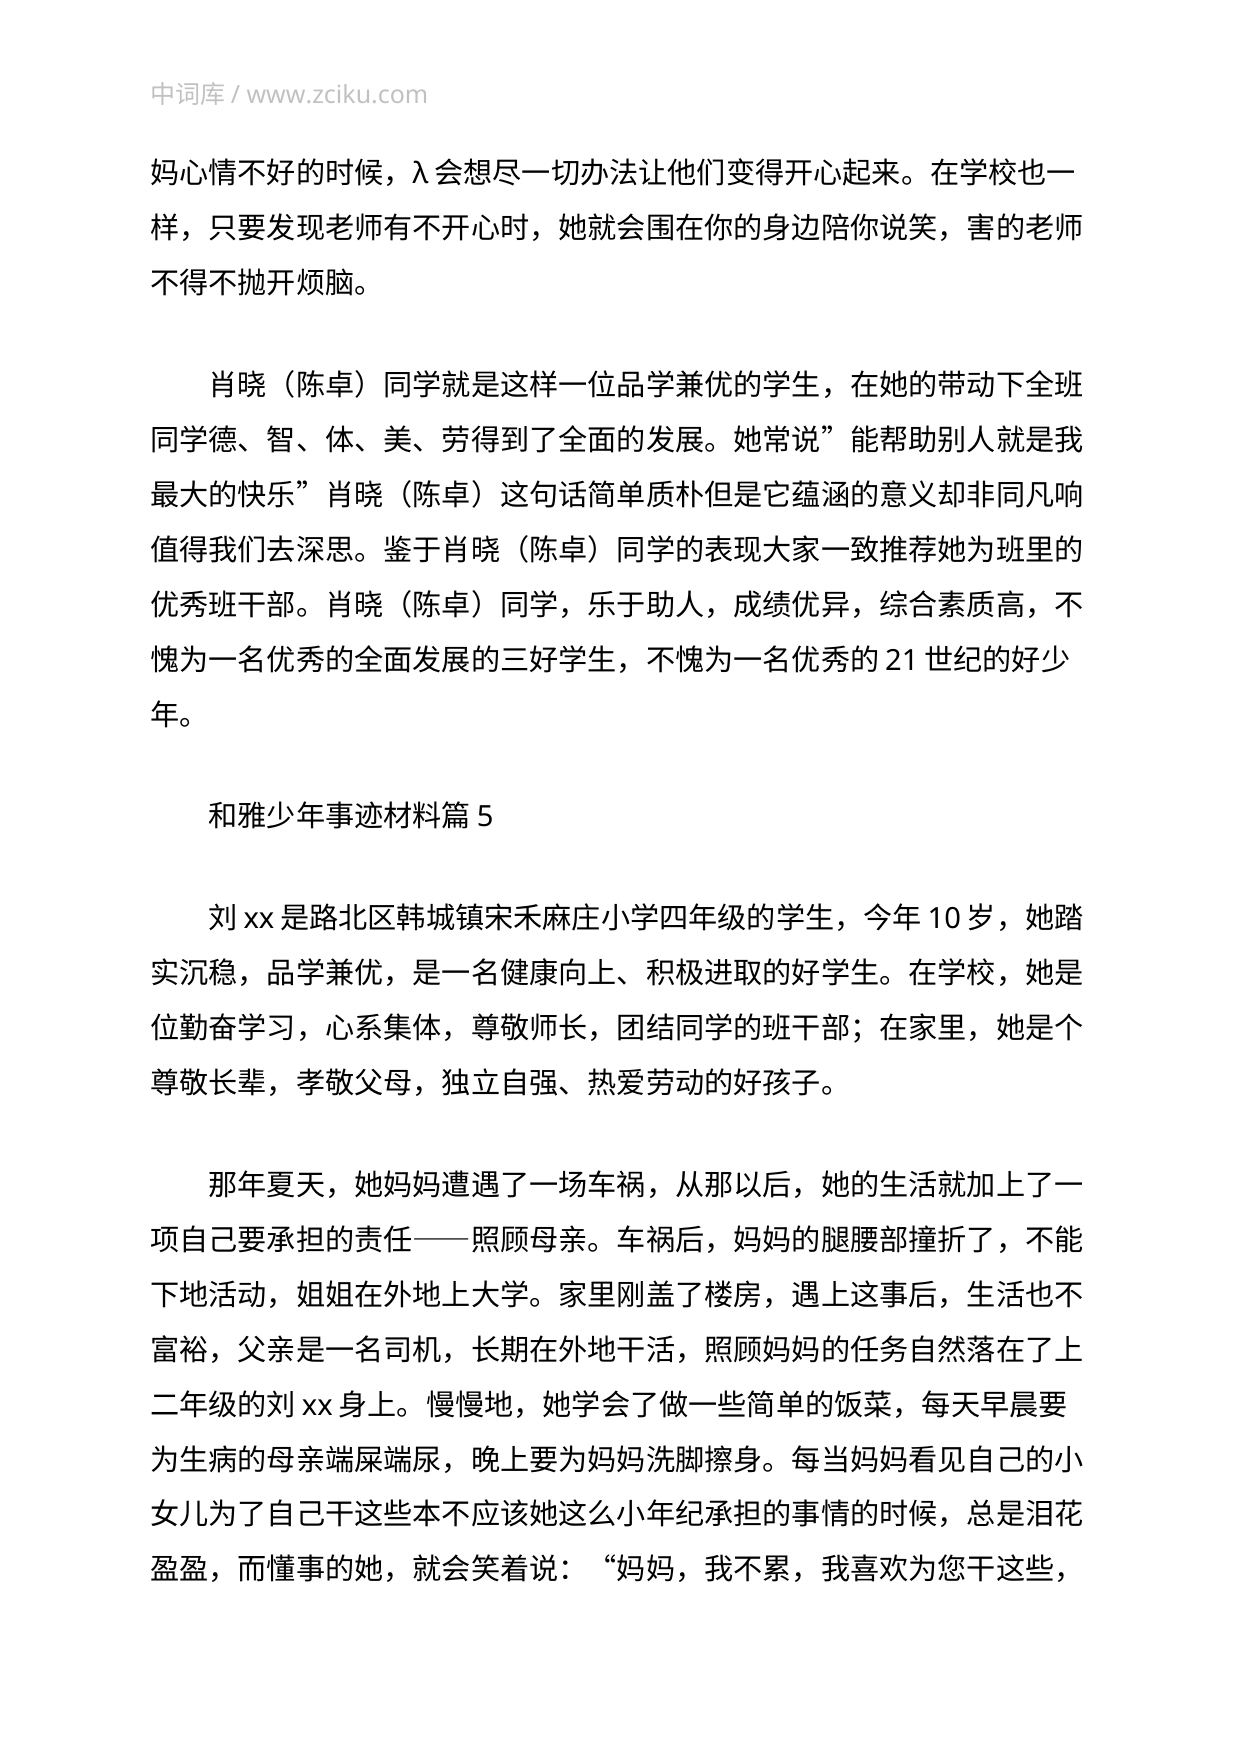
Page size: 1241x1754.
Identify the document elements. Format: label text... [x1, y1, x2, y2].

text 刘xx是路北区韩城镇宋禾麻庄小学四年级的学生，今年10岁，她踏实沉稳，品学兼优，是一名健康向上、积极进取的好学生。在学校，她是位勤奋学习，心系集体，尊敬师长，团结同学的班干部；在家里，她是个尊敬长辈，孝敬父母，独立自强、热爱劳动的好孩子。 [150, 895, 1090, 1102]
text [150, 150, 1090, 302]
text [150, 1161, 1090, 1588]
text 肖晓（陈卓）同学就是这样一位品学兼优的学生，在她的带动下全班同学德、智、体、美、劳得到了全面的发展。她常说”能帮助别人就是我最大的快乐”肖晓（陈卓）这句话简单质朴但是它蕴涵的意义却非同凡响值得我们去深思。鉴于肖晓（陈卓）同学的表现大家一致推荐她为班里的优秀班干部。肖晓（陈卓）同学，乐于助人，成绩优异，综合素质高，不愧为一名优秀的全面发展的三好学生，不愧为一名优秀的21世纪的好少年。 [150, 362, 1090, 733]
text 和雅少年事迹材料篇5 [150, 793, 1090, 835]
